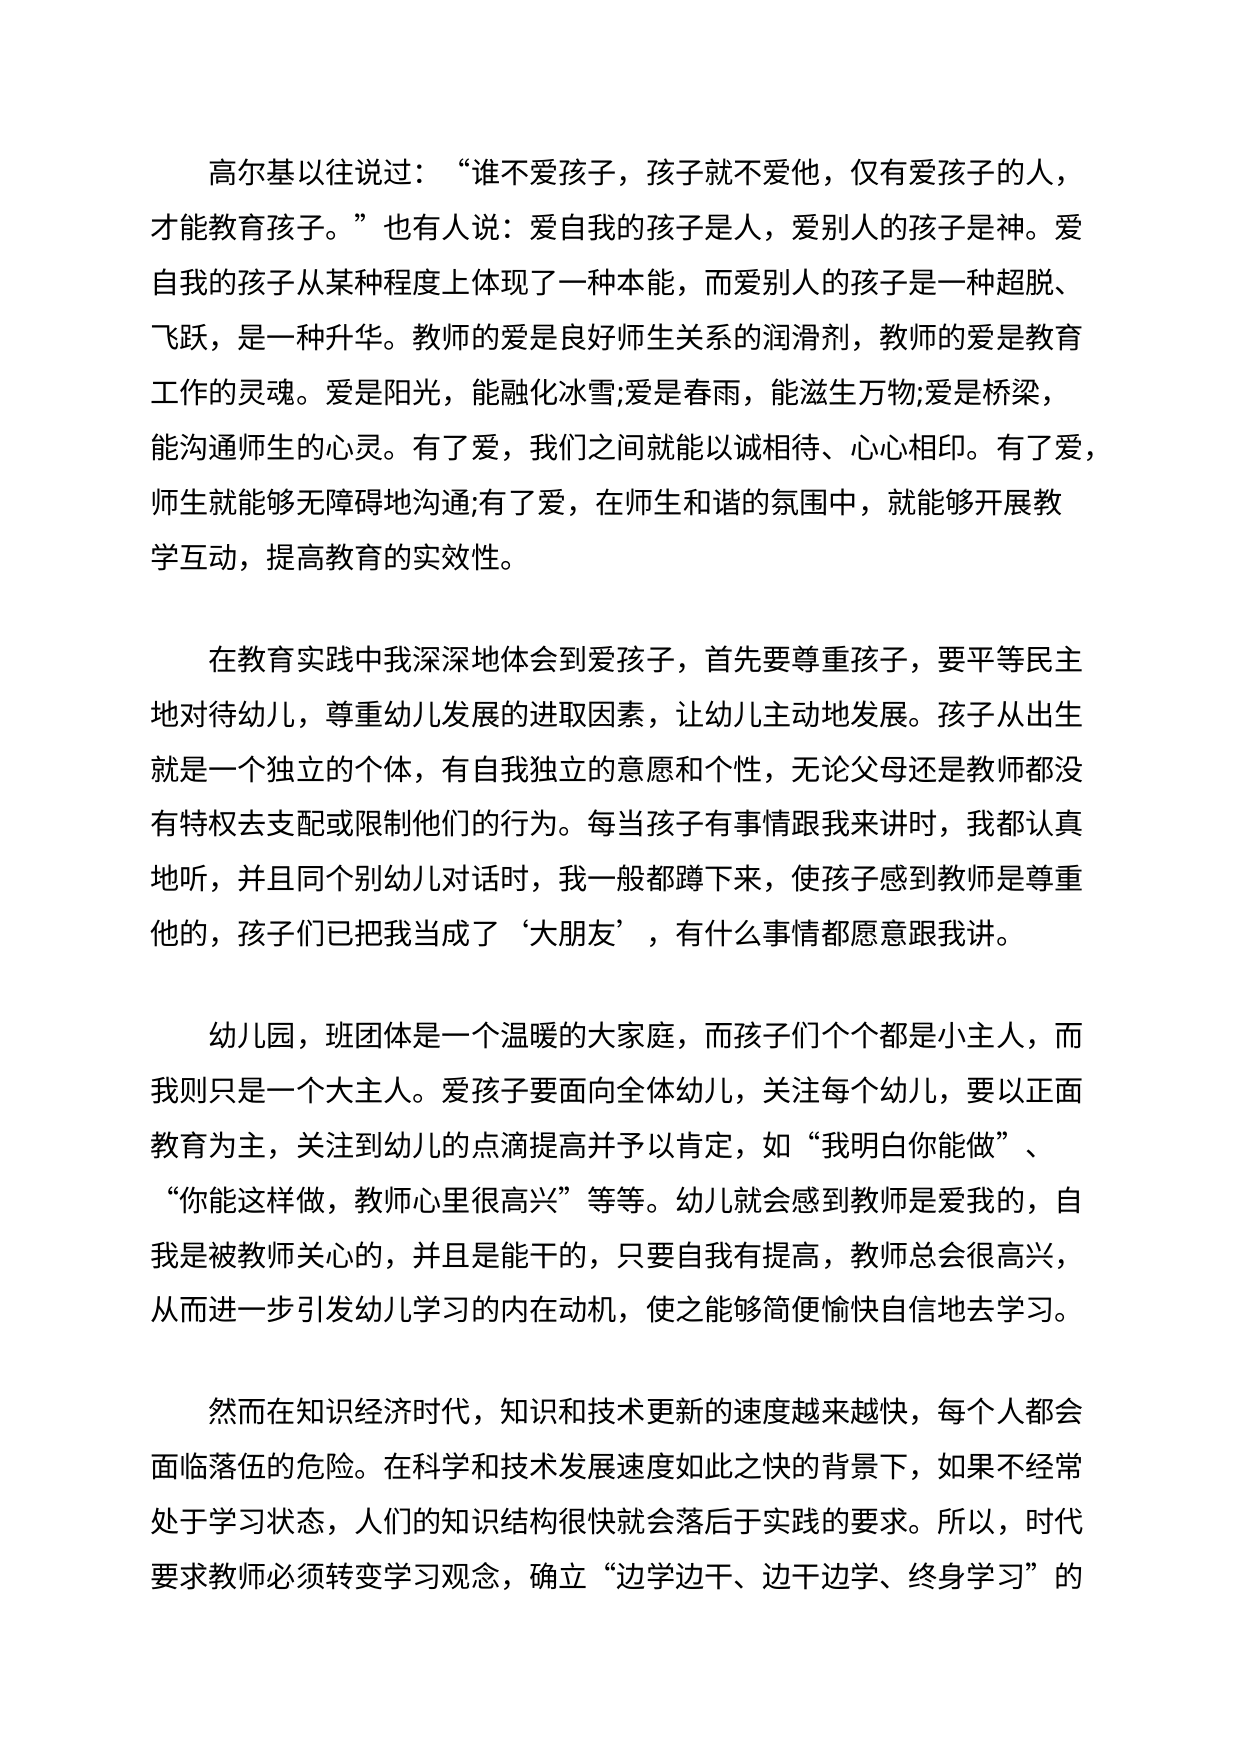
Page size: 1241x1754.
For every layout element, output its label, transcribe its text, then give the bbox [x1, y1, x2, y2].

text 高尔基以往说过：“谁不爱孩子，孩子就不爱他，仅有爱孩子的人，才能教育孩子。”也有人说：爱自我的孩子是人，爱别人的孩子是神。爱自我的孩子从某种程度上体现了一种本能，而爱别人的孩子是一种超脱、飞跃，是一种升华。教师的爱是良好师生关系的润滑剂，教师的爱是教育工作的灵魂。爱是阳光，能融化冰雪;爱是春雨，能滋生万物;爱是桥梁，能沟通师生的心灵。有了爱，我们之间就能以诚相待、心心相印。有了爱，师生就能够无障碍地沟通;有了爱，在师生和谐的氛围中，就能够开展教学互动，提高教育的实效性。 [150, 150, 1090, 577]
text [150, 1389, 1090, 1596]
text 在教育实践中我深深地体会到爱孩子，首先要尊重孩子，要平等民主地对待幼儿，尊重幼儿发展的进取因素，让幼儿主动地发展。孩子从出生就是一个独立的个体，有自我独立的意愿和个性，无论父母还是教师都没有特权去支配或限制他们的行为。每当孩子有事情跟我来讲时，我都认真地听，并且同个别幼儿对话时，我一般都蹲下来，使孩子感到教师是尊重他的，孩子们已把我当成了‘大朋友’，有什么事情都愿意跟我讲。 [150, 636, 1090, 953]
text 幼儿园，班团体是一个温暖的大家庭，而孩子们个个都是小主人，而我则只是一个大主人。爱孩子要面向全体幼儿，关注每个幼儿，要以正面教育为主，关注到幼儿的点滴提高并予以肯定，如“我明白你能做”、“你能这样做，教师心里很高兴”等等。幼儿就会感到教师是爱我的，自我是被教师关心的，并且是能干的，只要自我有提高，教师总会很高兴，从而进一步引发幼儿学习的内在动机，使之能够简便愉快自信地去学习。 [150, 1012, 1090, 1329]
